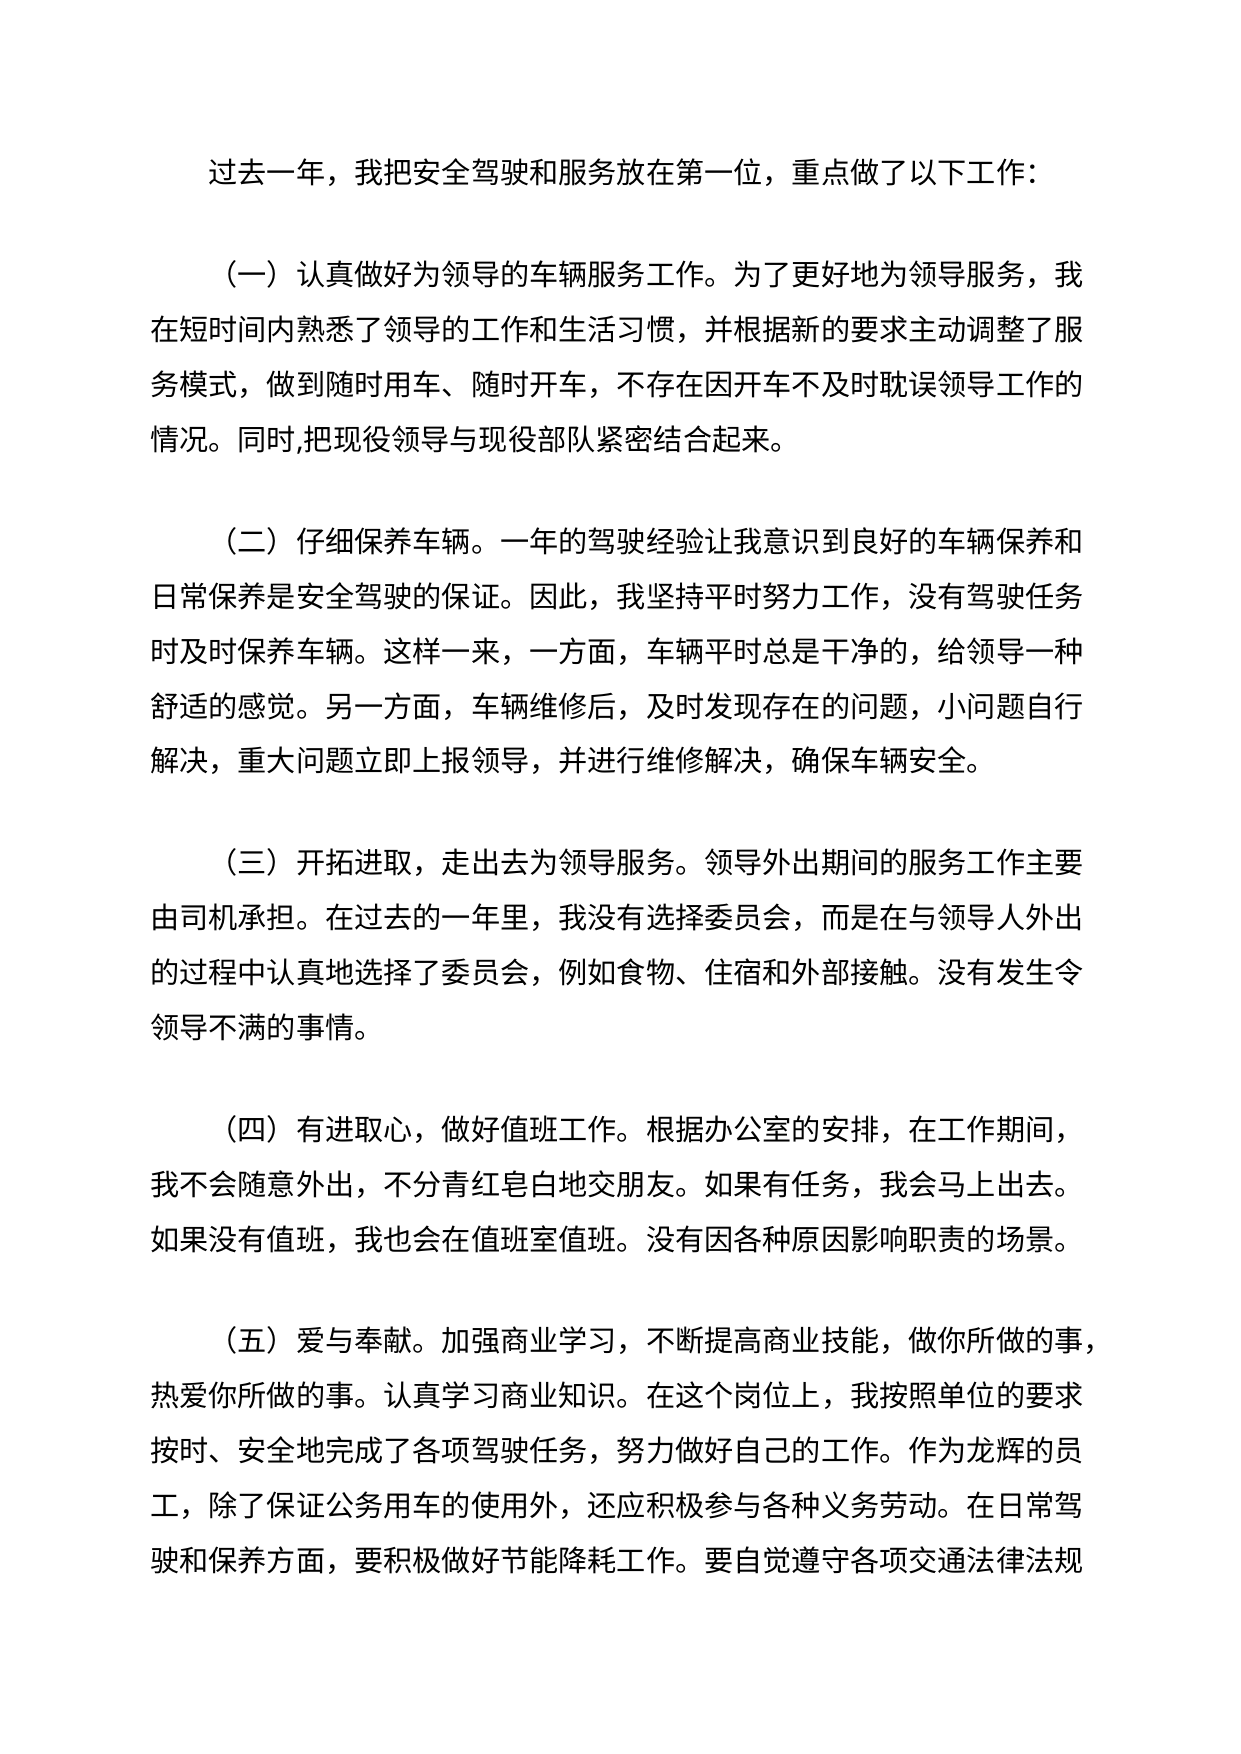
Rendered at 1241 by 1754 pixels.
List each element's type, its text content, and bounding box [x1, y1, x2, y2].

text （三）开拓进取，走出去为领导服务。领导外出期间的服务工作主要由司机承担。在过去的一年里，我没有选择委员会，而是在与领导人外出的过程中认真地选择了委员会，例如食物、住宿和外部接触。没有发生令领导不满的事情。 [150, 840, 1090, 1047]
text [150, 1318, 1090, 1580]
text （四）有进取心，做好值班工作。根据办公室的安排，在工作期间，我不会随意外出，不分青红皂白地交朋友。如果有任务，我会马上出去。如果没有值班，我也会在值班室值班。没有因各种原因影响职责的场景。 [150, 1106, 1090, 1258]
text （一）认真做好为领导的车辆服务工作。为了更好地为领导服务，我在短时间内熟悉了领导的工作和生活习惯，并根据新的要求主动调整了服务模式，做到随时用车、随时开车，不存在因开车不及时耽误领导工作的情况。同时,把现役领导与现役部队紧密结合起来。 [150, 252, 1090, 459]
text （二）仔细保养车辆。一年的驾驶经验让我意识到良好的车辆保养和日常保养是安全驾驶的保证。因此，我坚持平时努力工作，没有驾驶任务时及时保养车辆。这样一来，一方面，车辆平时总是干净的，给领导一种舒适的感觉。另一方面，车辆维修后，及时发现存在的问题，小问题自行解决，重大问题立即上报领导，并进行维修解决，确保车辆安全。 [150, 518, 1090, 780]
text 过去一年，我把安全驾驶和服务放在第一位，重点做了以下工作： [150, 150, 1090, 192]
